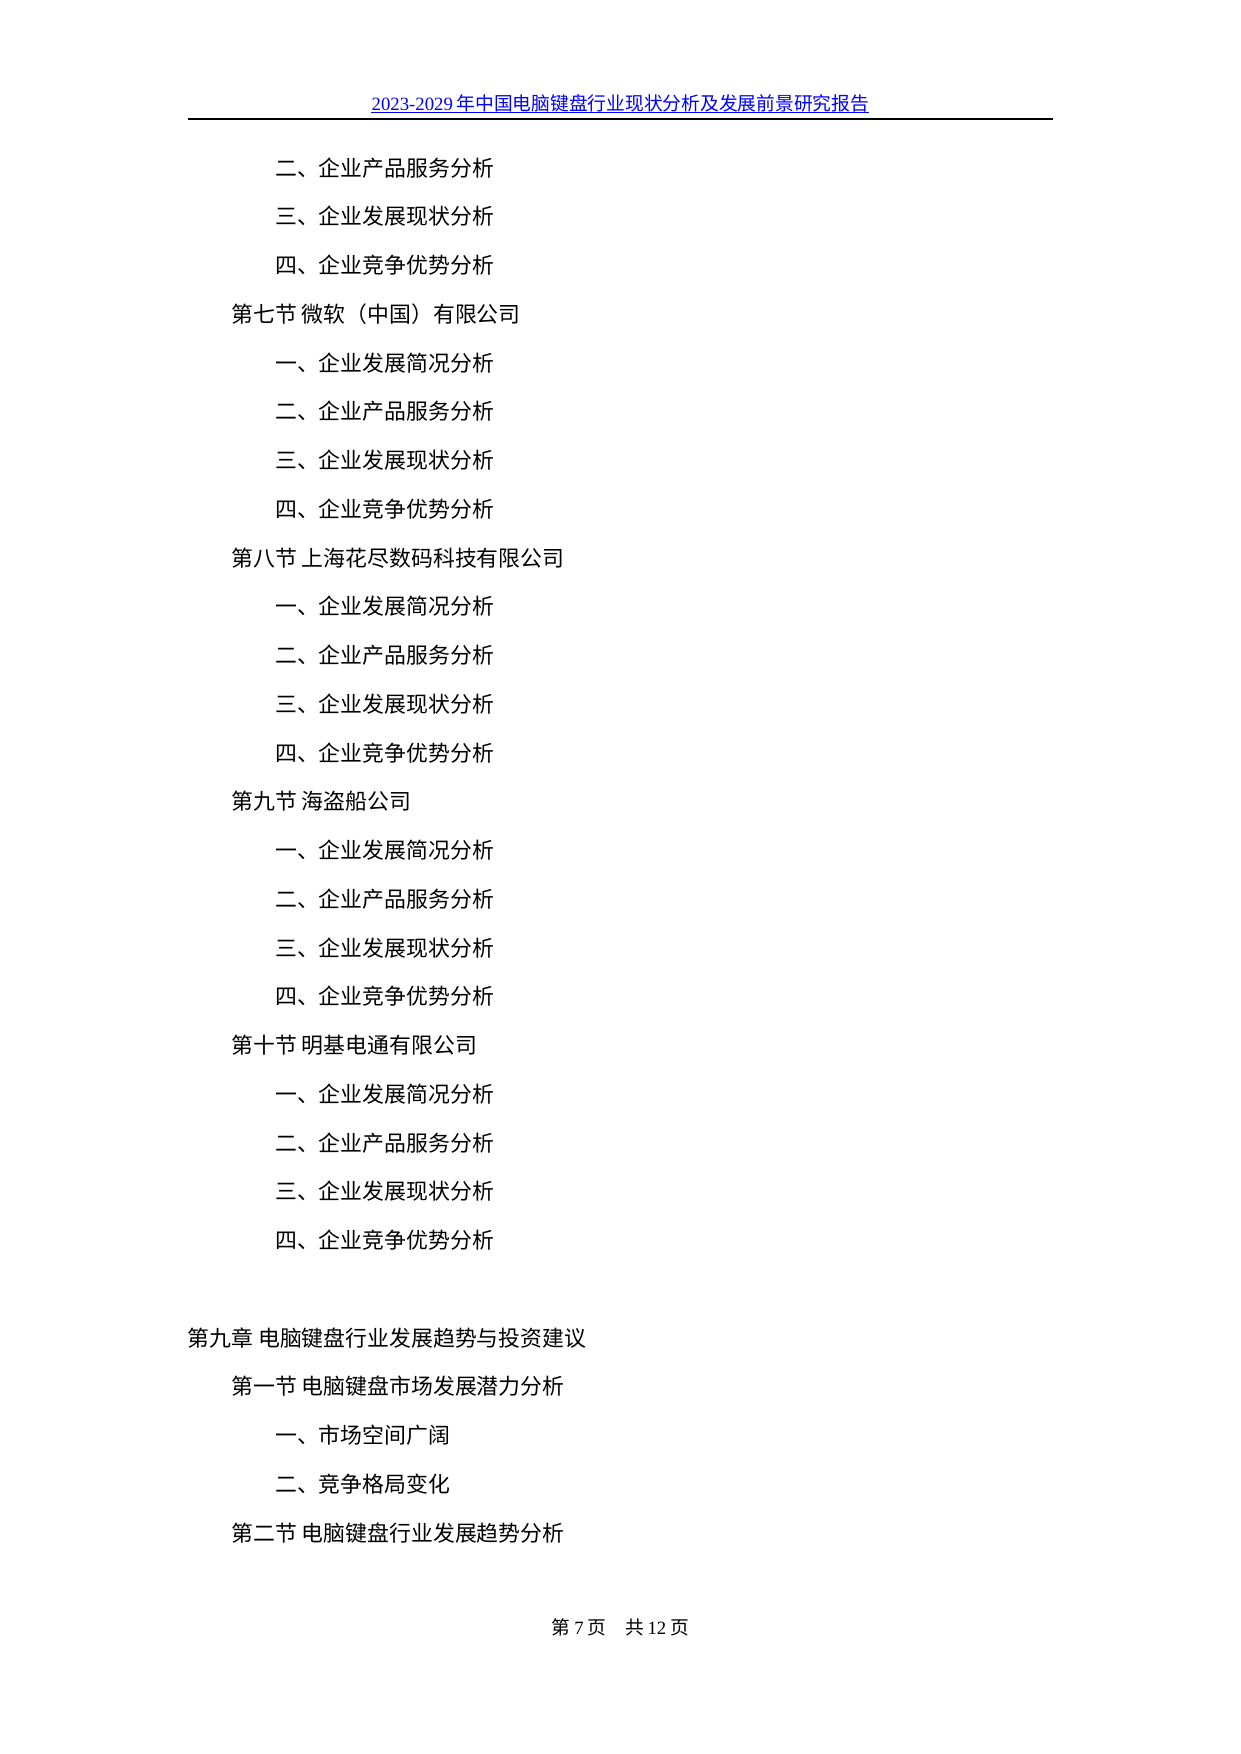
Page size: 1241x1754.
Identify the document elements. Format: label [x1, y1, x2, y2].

text [187, 150, 1053, 1548]
